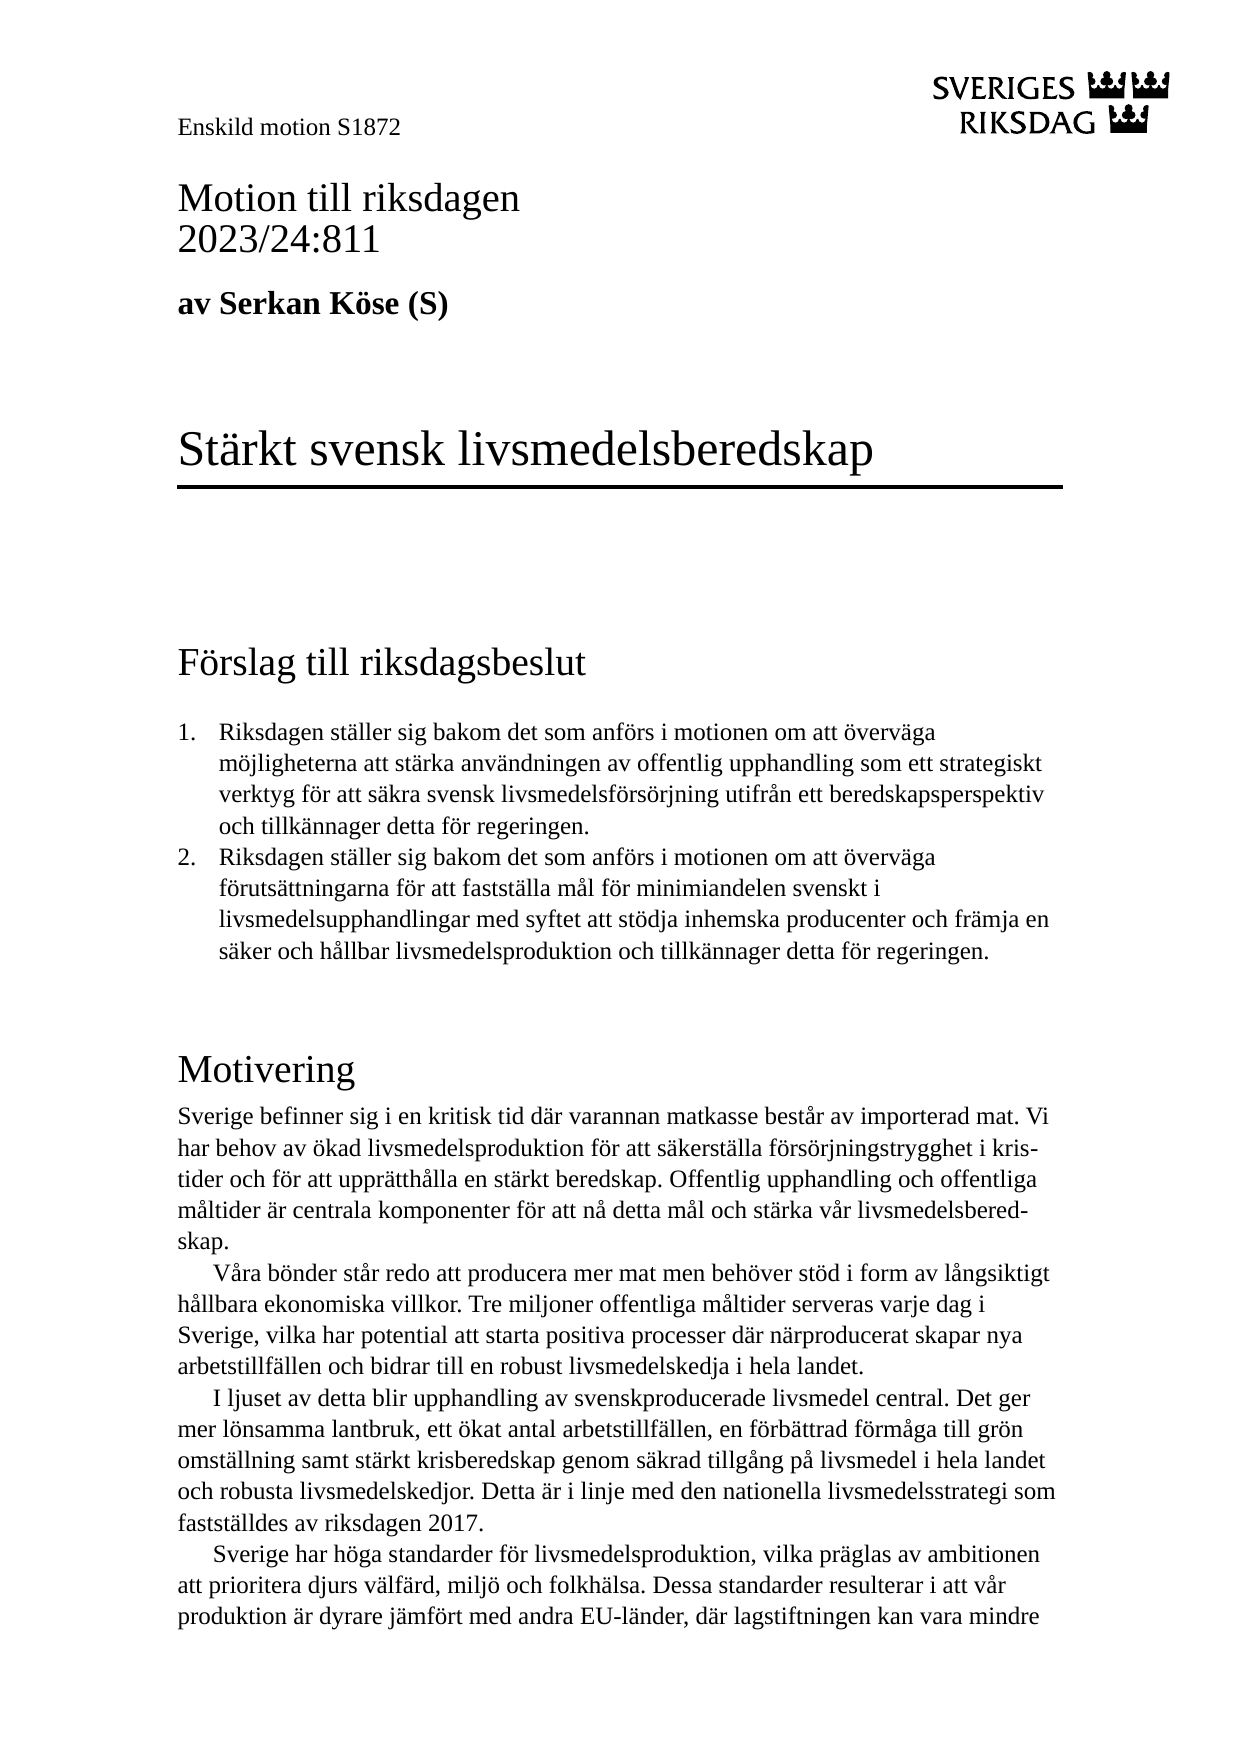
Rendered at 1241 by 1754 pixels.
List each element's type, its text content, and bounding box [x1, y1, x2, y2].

text Sverige befinner sig i en kritisk tid där varannan matkasse består av importerad mat. Vi har behov av ökad livsmedelsproduktion för att säkerställa försörjningstrygghet i kristider och för att upprätthålla en stärkt beredskap. Offentlig upphandling och offentliga måltider är centrala komponenter för att nå detta mål och stärka vår livsmedelsberedskap. [177, 1099, 1063, 1255]
text Våra bönder står redo att producera mer mat men behöver stöd i form av långsiktigt hållbara ekonomiska villkor. Tre miljoner offentliga måltider serveras varje dag i Sverige, vilka har potential att starta positiva processer där närproducerat skapar nya arbetstillfällen och bidrar till en robust livsmedelskedja i hela landet. [177, 1255, 1063, 1380]
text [177, 1536, 1063, 1630]
text I ljuset av detta blir upphandling av svenskproducerade livsmedel central. Det ger mer lönsamma lantbruk, ett ökat antal arbetstillfällen, en förbättrad förmåga till grön omställning samt stärkt krisberedskap genom säkrad tillgång på livsmedel i hela landet och robusta livsmedelskedjor. Detta är i linje med den nationella livsmedelsstrategi som fastställdes av riksdagen 2017. [177, 1380, 1063, 1536]
